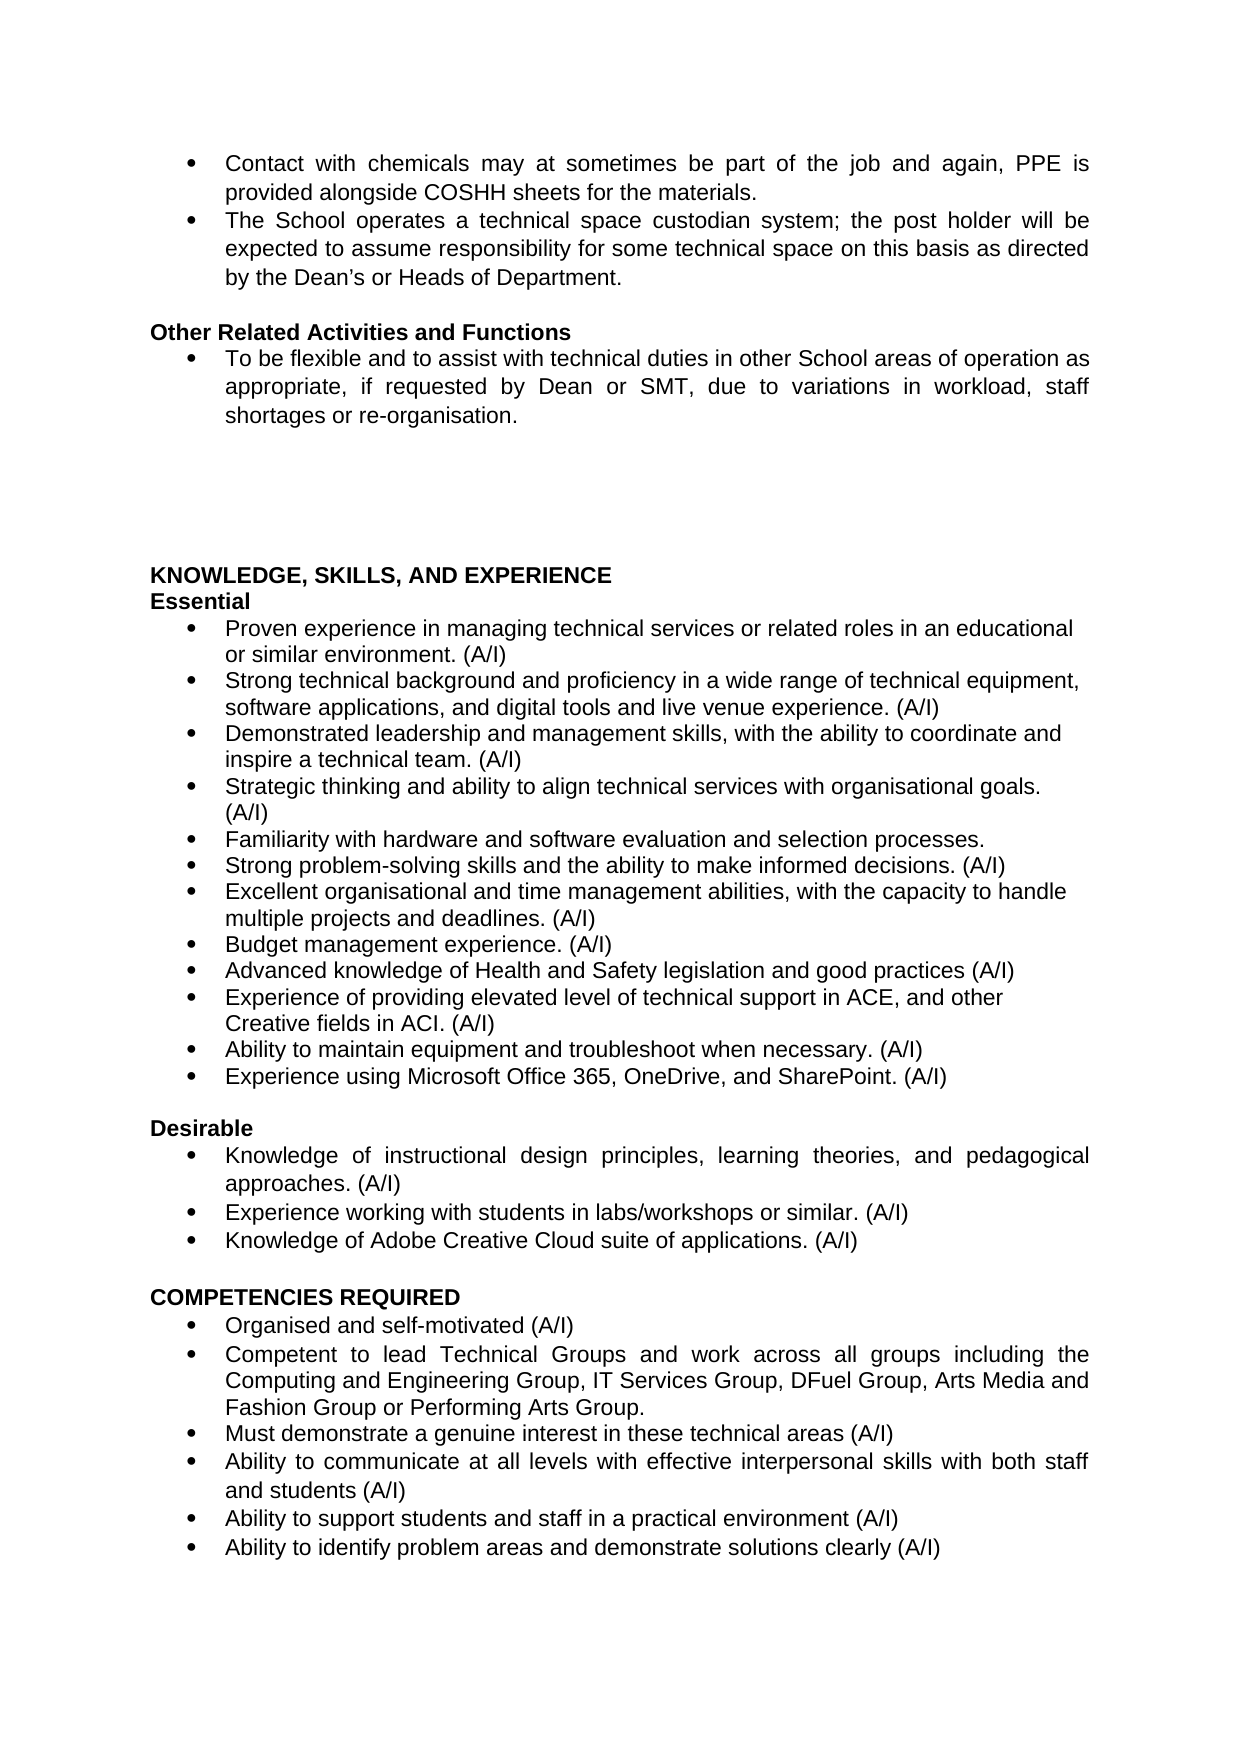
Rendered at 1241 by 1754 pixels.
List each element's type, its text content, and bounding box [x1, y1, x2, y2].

list Strong problem-solving skills and the ability to make informed decisions. (A/I) [187, 852, 1090, 878]
list Contact with chemicals may at sometimes be part of the job and again, PPE is provided alongside COSHH sheets for the materials. [187, 150, 1090, 205]
text KNOWLEDGE, SKILLS, AND EXPERIENCE [150, 562, 1090, 588]
list Strong technical background and proficiency in a wide range of technical equipment, software applications, and digital tools and live venue experience. (A/I) [187, 667, 1090, 720]
text Essential [150, 588, 1090, 615]
list Must demonstrate a genuine interest in these technical areas (A/I) [187, 1420, 1090, 1446]
list Proven experience in managing technical services or related roles in an educational or similar environment. (A/I) [187, 615, 1090, 667]
list Organised and self-motivated (A/I) [187, 1312, 1090, 1339]
list Demonstrated leadership and management skills, with the ability to coordinate and inspire a technical team. (A/I) [187, 720, 1090, 773]
list Strategic thinking and ability to align technical services with organisational goals. (A/I) [187, 773, 1090, 826]
text COMPETENCIES REQUIRED [150, 1284, 1090, 1310]
list Ability to maintain equipment and troubleshoot when necessary. (A/I) [187, 1036, 1090, 1063]
list Knowledge of Adobe Creative Cloud suite of applications. (A/I) [187, 1227, 1090, 1253]
list Experience of providing elevated level of technical support in ACE, and other Creative fields in ACI. (A/I) [187, 984, 1090, 1036]
list Competent to lead Technical Groups and work across all groups including the Computing and Engineering Group, IT Services Group, DFuel Group, Arts Media and Fashion Group or Performing Arts Group. [187, 1341, 1090, 1420]
list Ability to communicate at all levels with effective interpersonal skills with both staff and students (A/I) [187, 1448, 1090, 1503]
list To be flexible and to assist with technical duties in other School areas of operation as appropriate, if requested by Dean or SMT, due to variations in workload, staff shortages or re-organisation. [187, 345, 1090, 428]
list Experience working with students in labs/workshops or similar. (A/I) [187, 1199, 1090, 1225]
list The School operates a technical space custodian system; the post holder will be expected to assume responsibility for some technical space on this basis as directed by the Dean’s or Heads of Department. [187, 207, 1090, 290]
list Experience using Microsoft Office 365, OneDrive, and SharePoint. (A/I) [187, 1063, 1090, 1089]
list Ability to support students and staff in a practical environment (A/I) [187, 1505, 1090, 1532]
list Knowledge of instructional design principles, learning theories, and pedagogical approaches. (A/I) [187, 1142, 1090, 1197]
list Advanced knowledge of Health and Safety legislation and good practices (A/I) [187, 957, 1090, 984]
text Desirable [150, 1115, 1090, 1142]
list Familiarity with hardware and software evaluation and selection processes. [187, 826, 1090, 852]
list Ability to identify problem areas and demonstrate solutions clearly (A/I) [187, 1534, 1090, 1560]
list Excellent organisational and time management abilities, with the capacity to handle multiple projects and deadlines. (A/I) [187, 878, 1090, 931]
text Other Related Activities and Functions [150, 318, 1090, 345]
list Budget management experience. (A/I) [187, 931, 1090, 957]
